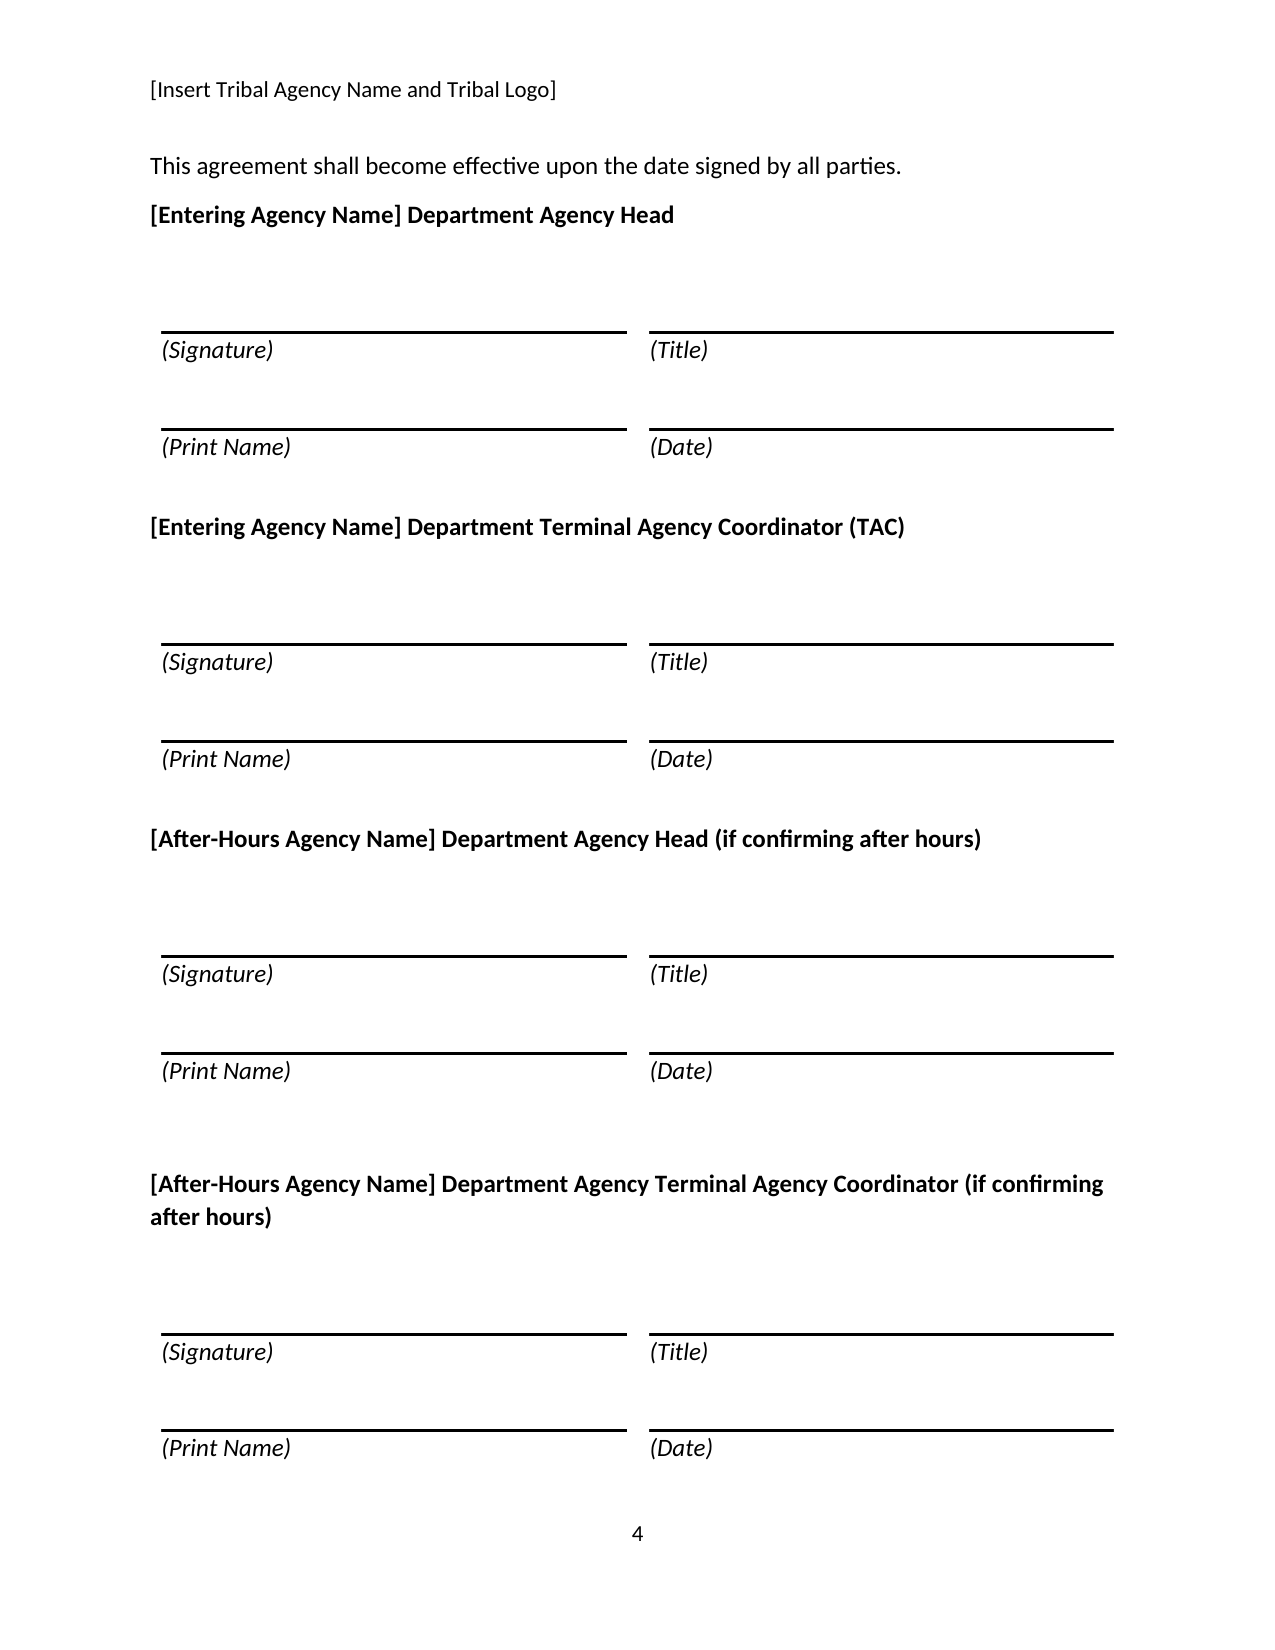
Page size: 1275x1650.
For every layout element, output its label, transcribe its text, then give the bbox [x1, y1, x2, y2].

table_header (Signature) [150, 922, 638, 1019]
text [Entering Agency Name] Department Terminal Agency Coordinator (TAC) [150, 511, 1125, 542]
table_header (Title) [638, 611, 1125, 707]
text This agreement shall become effective upon the date signed by all parties. [150, 150, 1125, 181]
table_cell (Print Name) [150, 707, 638, 773]
table_header (Signature) [150, 611, 638, 707]
table_cell (Print Name) [150, 396, 638, 462]
table_cell (Print Name) [150, 1397, 638, 1463]
table_cell (Print Name) [150, 1019, 638, 1085]
text [After-Hours Agency Name] Department Agency Terminal Agency Coordinator (if confirming after hours) [150, 1168, 1125, 1231]
table_header (Signature) [150, 299, 638, 396]
table_cell (Date) [638, 707, 1125, 773]
table_header (Title) [638, 922, 1125, 1019]
table_header (Title) [638, 1300, 1125, 1397]
table_header (Title) [638, 299, 1125, 396]
table_cell (Date) [638, 396, 1125, 462]
table_header (Signature) [150, 1300, 638, 1397]
text [After-Hours Agency Name] Department Agency Head (if confirming after hours) [150, 823, 1125, 854]
table_cell (Date) [638, 1019, 1125, 1085]
text [Entering Agency Name] Department Agency Head [150, 199, 1125, 230]
table_cell (Date) [638, 1397, 1125, 1463]
